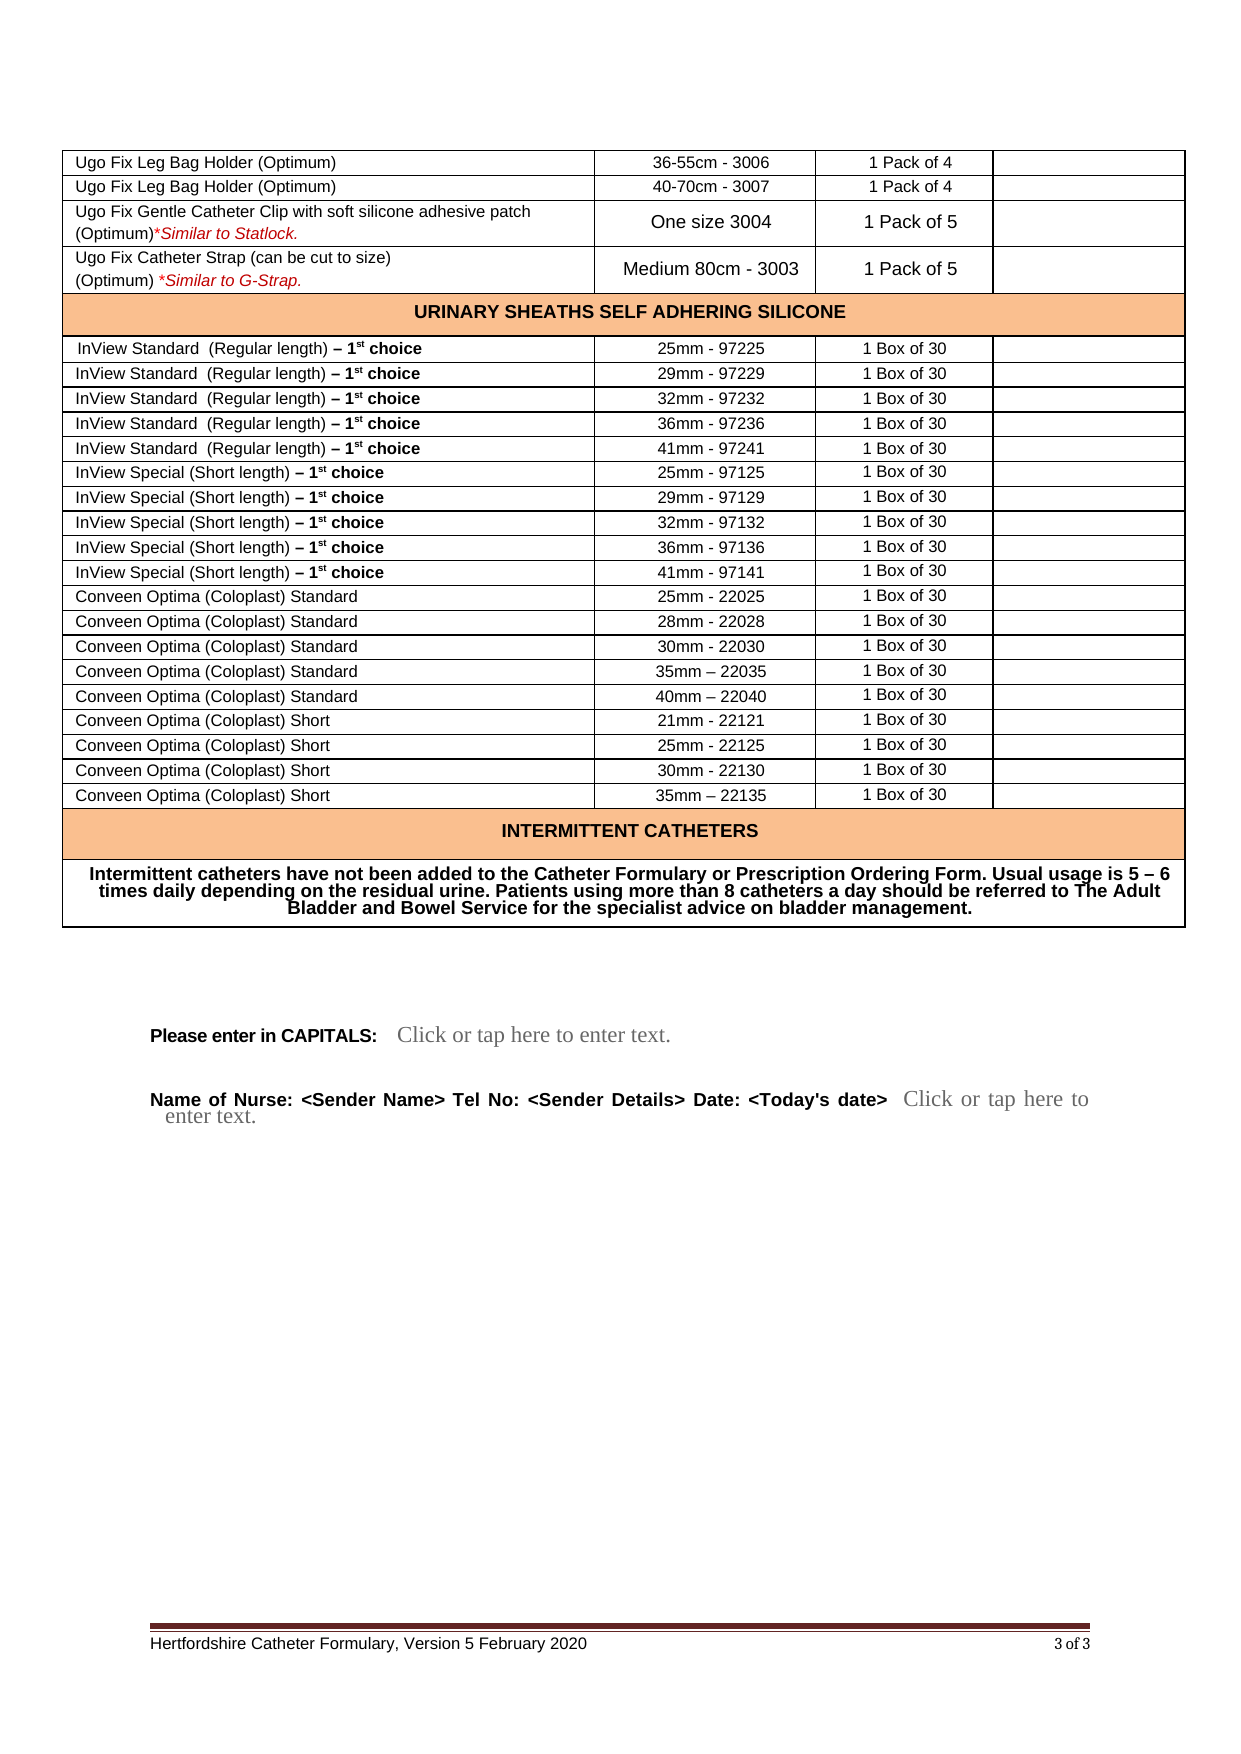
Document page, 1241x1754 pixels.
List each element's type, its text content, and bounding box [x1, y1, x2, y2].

table_cell 25mm - 97125 [595, 462, 815, 486]
table_cell Intermittent catheters have not been added to the Catheter Formulary or Prescription Ordering Form. Usual usage is 5 – 6 times daily depending on the residual urine. Patients using more than 8 catheters a day should be referred to The Adult Bladder and Bowel Service for the specialist advice on bladder management. [63, 860, 1184, 926]
table_cell [994, 561, 1184, 585]
table_cell [994, 462, 1184, 486]
table_cell [994, 487, 1184, 510]
table_cell 40-70cm - 3007 [595, 176, 815, 199]
table_cell 1 Box of 30 [816, 586, 992, 609]
table_cell 32mm - 97232 [595, 388, 815, 411]
table_cell InView Special (Short length) – 1st choice [63, 462, 594, 486]
table_cell URINARY SHEATHS SELF ADHERING SILICONE [63, 294, 1184, 335]
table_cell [63, 151, 594, 175]
table_cell [994, 760, 1184, 783]
table_cell Ugo Fix Gentle Catheter Clip with soft silicone adhesive patch (Optimum)*Similar to Statlock. [63, 201, 594, 246]
table_cell 25mm - 22025 [595, 586, 815, 609]
table_cell Conveen Optima (Coloplast) Short [63, 760, 594, 783]
table_cell 36-55cm - 3006 [595, 151, 815, 175]
table_cell 1 Pack of 4 [816, 151, 992, 175]
table_cell Conveen Optima (Coloplast) Short [63, 710, 594, 733]
table_cell 1 Pack of 5 [816, 201, 992, 246]
table_cell [994, 611, 1184, 634]
table_cell 35mm – 22035 [595, 660, 815, 684]
table_cell 1 Box of 30 [816, 512, 992, 535]
text Please enter in CAPITALS: [150, 1029, 1090, 1046]
table_cell Conveen Optima (Coloplast) Standard [63, 685, 594, 709]
table_cell [994, 636, 1184, 659]
table_cell Conveen Optima (Coloplast) Standard [63, 586, 594, 609]
table_cell 1 Box of 30 [816, 760, 992, 783]
table_cell Ugo Fix Leg Bag Holder (Optimum) [63, 176, 594, 199]
table_cell InView Special (Short length) – 1st choice [63, 487, 594, 510]
table_cell InView Standard (Regular length) – 1st choice [63, 363, 594, 386]
table_cell 41mm - 97241 [595, 437, 815, 461]
table_cell INTERMITTENT CATHETERS [63, 809, 1184, 859]
table_cell [994, 586, 1184, 609]
table_cell 1 Box of 30 [816, 561, 992, 585]
table_cell InView Standard (Regular length) – 1st choice [63, 388, 594, 411]
table_cell Ugo Fix Catheter Strap (can be cut to size) (Optimum) *Similar to G-Strap. [63, 247, 594, 292]
table_cell Medium 80cm - 3003 [595, 247, 815, 292]
table_cell 1 Box of 30 [816, 337, 992, 362]
table_cell 1 Box of 30 [816, 388, 992, 411]
table_cell 28mm - 22028 [595, 611, 815, 634]
table_cell 29mm - 97229 [595, 363, 815, 386]
table_cell 1 Box of 30 [816, 413, 992, 436]
table_cell 1 Box of 30 [816, 784, 992, 808]
table_cell 25mm - 22125 [595, 735, 815, 758]
table_cell 1 Box of 30 [816, 710, 992, 733]
table_cell [994, 388, 1184, 411]
table_cell 29mm - 97129 [595, 487, 815, 510]
table_cell 32mm - 97132 [595, 512, 815, 535]
table_cell Conveen Optima (Coloplast) Short [63, 735, 594, 758]
table_cell 1 Pack of 5 [816, 247, 992, 292]
table_cell 1 Box of 30 [816, 462, 992, 486]
table_cell [994, 201, 1184, 246]
table_cell 36mm - 97136 [595, 536, 815, 560]
table_cell [994, 151, 1184, 175]
table_cell [994, 512, 1184, 535]
table_cell InView Special (Short length) – 1st choice [63, 561, 594, 585]
table_cell 1 Box of 30 [816, 363, 992, 386]
table_cell [994, 784, 1184, 808]
table_cell [994, 247, 1184, 292]
table_cell [994, 685, 1184, 709]
table_cell [994, 413, 1184, 436]
table_cell 25mm - 97225 [595, 337, 815, 362]
table_cell Conveen Optima (Coloplast) Standard [63, 660, 594, 684]
table_cell [994, 363, 1184, 386]
table_cell One size 3004 [595, 201, 815, 246]
table_cell [994, 536, 1184, 560]
text Name of Nurse: <Sender Name> Tel No: <Sender Details> Date: <Today's date> [150, 1093, 1090, 1127]
table_cell 30mm - 22030 [595, 636, 815, 659]
table_cell [994, 660, 1184, 684]
table_cell 1 Box of 30 [816, 636, 992, 659]
table_cell 36mm - 97236 [595, 413, 815, 436]
table_cell 21mm - 22121 [595, 710, 815, 733]
table_cell 1 Box of 30 [816, 487, 992, 510]
table_cell [994, 176, 1184, 199]
table_cell InView Standard (Regular length) – 1st choice [63, 413, 594, 436]
table_cell Conveen Optima (Coloplast) Standard [63, 611, 594, 634]
table_cell InView Standard (Regular length) – 1st choice [63, 437, 594, 461]
table_cell 1 Box of 30 [816, 735, 992, 758]
table_cell InView Special (Short length) – 1st choice [63, 536, 594, 560]
table_cell 1 Box of 30 [816, 685, 992, 709]
table_cell 1 Box of 30 [816, 611, 992, 634]
table_cell [994, 735, 1184, 758]
table_cell Conveen Optima (Coloplast) Standard [63, 636, 594, 659]
table_cell 1 Box of 30 [816, 437, 992, 461]
table_cell 1 Box of 30 [816, 536, 992, 560]
table_cell 1 Box of 30 [816, 660, 992, 684]
table_cell InView Standard (Regular length) – 1st choice [63, 337, 594, 362]
table_cell [994, 437, 1184, 461]
table_cell [994, 337, 1184, 362]
table_cell 41mm - 97141 [595, 561, 815, 585]
table_cell InView Special (Short length) – 1st choice [63, 512, 594, 535]
table_cell [994, 710, 1184, 733]
table_cell 1 Pack of 4 [816, 176, 992, 199]
table_cell Conveen Optima (Coloplast) Short [63, 784, 594, 808]
table_cell 35mm – 22135 [595, 784, 815, 808]
table_cell 30mm - 22130 [595, 760, 815, 783]
table_cell 40mm – 22040 [595, 685, 815, 709]
